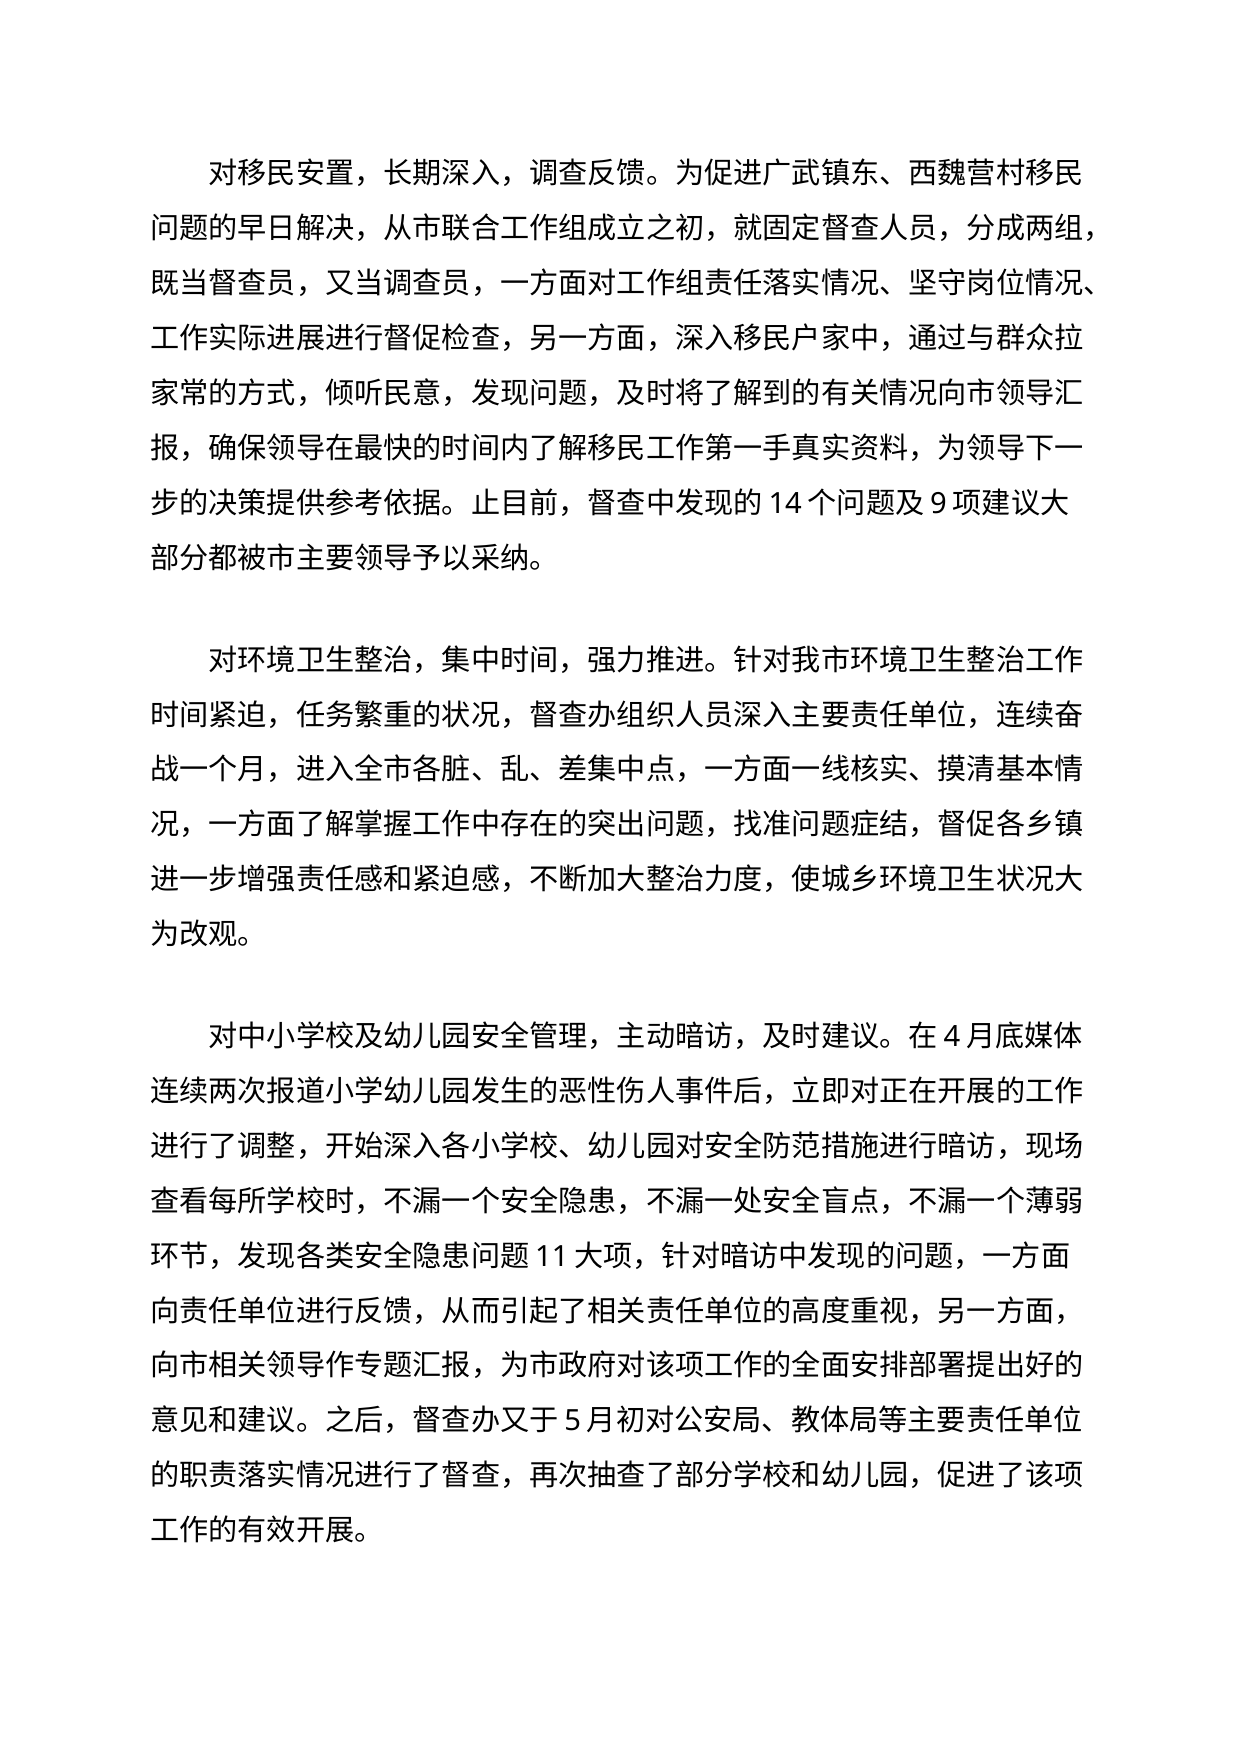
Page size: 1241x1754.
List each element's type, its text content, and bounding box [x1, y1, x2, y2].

text 对移民安置，长期深入，调查反馈。为促进广武镇东、西魏营村移民问题的早日解决，从市联合工作组成立之初，就固定督查人员，分成两组，既当督查员，又当调查员，一方面对工作组责任落实情况、坚守岗位情况、工作实际进展进行督促检查，另一方面，深入移民户家中，通过与群众拉家常的方式，倾听民意，发现问题，及时将了解到的有关情况向市领导汇报，确保领导在最快的时间内了解移民工作第一手真实资料，为领导下一步的决策提供参考依据。止目前，督查中发现的14个问题及9项建议大部分都被市主要领导予以采纳。 [150, 150, 1090, 577]
text 对中小学校及幼儿园安全管理，主动暗访，及时建议。在4月底媒体连续两次报道小学幼儿园发生的恶性伤人事件后，立即对正在开展的工作进行了调整，开始深入各小学校、幼儿园对安全防范措施进行暗访，现场查看每所学校时，不漏一个安全隐患，不漏一处安全盲点，不漏一个薄弱环节，发现各类安全隐患问题11大项，针对暗访中发现的问题，一方面向责任单位进行反馈，从而引起了相关责任单位的高度重视，另一方面，向市相关领导作专题汇报，为市政府对该项工作的全面安排部署提出好的意见和建议。之后，督查办又于5月初对公安局、教体局等主要责任单位的职责落实情况进行了督查，再次抽查了部分学校和幼儿园，促进了该项工作的有效开展。 [150, 1012, 1090, 1549]
text 对环境卫生整治，集中时间，强力推进。针对我市环境卫生整治工作时间紧迫，任务繁重的状况，督查办组织人员深入主要责任单位，连续奋战一个月，进入全市各脏、乱、差集中点，一方面一线核实、摸清基本情况，一方面了解掌握工作中存在的突出问题，找准问题症结，督促各乡镇进一步增强责任感和紧迫感，不断加大整治力度，使城乡环境卫生状况大为改观。 [150, 636, 1090, 953]
